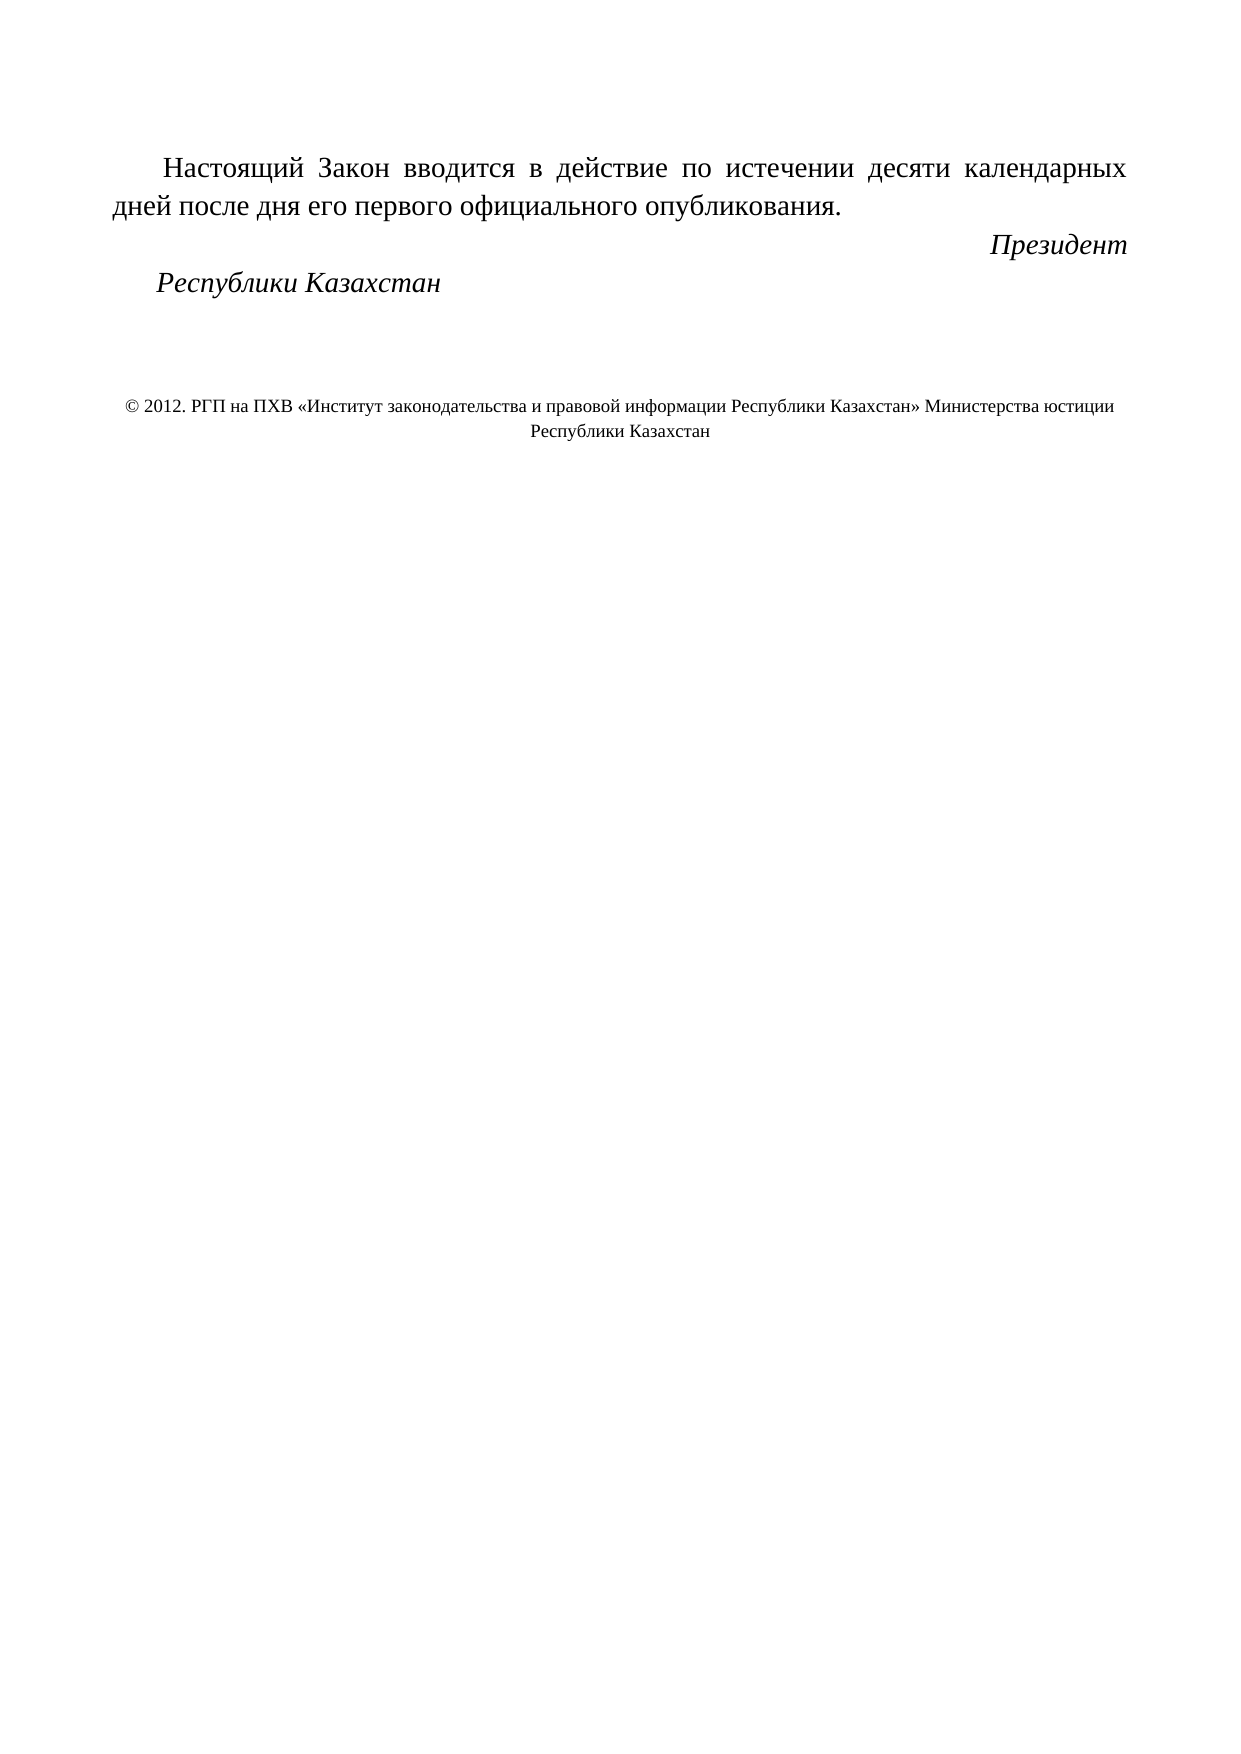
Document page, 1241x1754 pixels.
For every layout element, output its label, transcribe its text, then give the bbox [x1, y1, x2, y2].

text © 2012. РГП на ПХВ «Институт законодательства и правовой информации Республики Казахстан» Министерства юстиции Республики Казахстан [112, 395, 1128, 441]
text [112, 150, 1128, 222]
text Президент Республики Казахстан [112, 227, 1128, 299]
